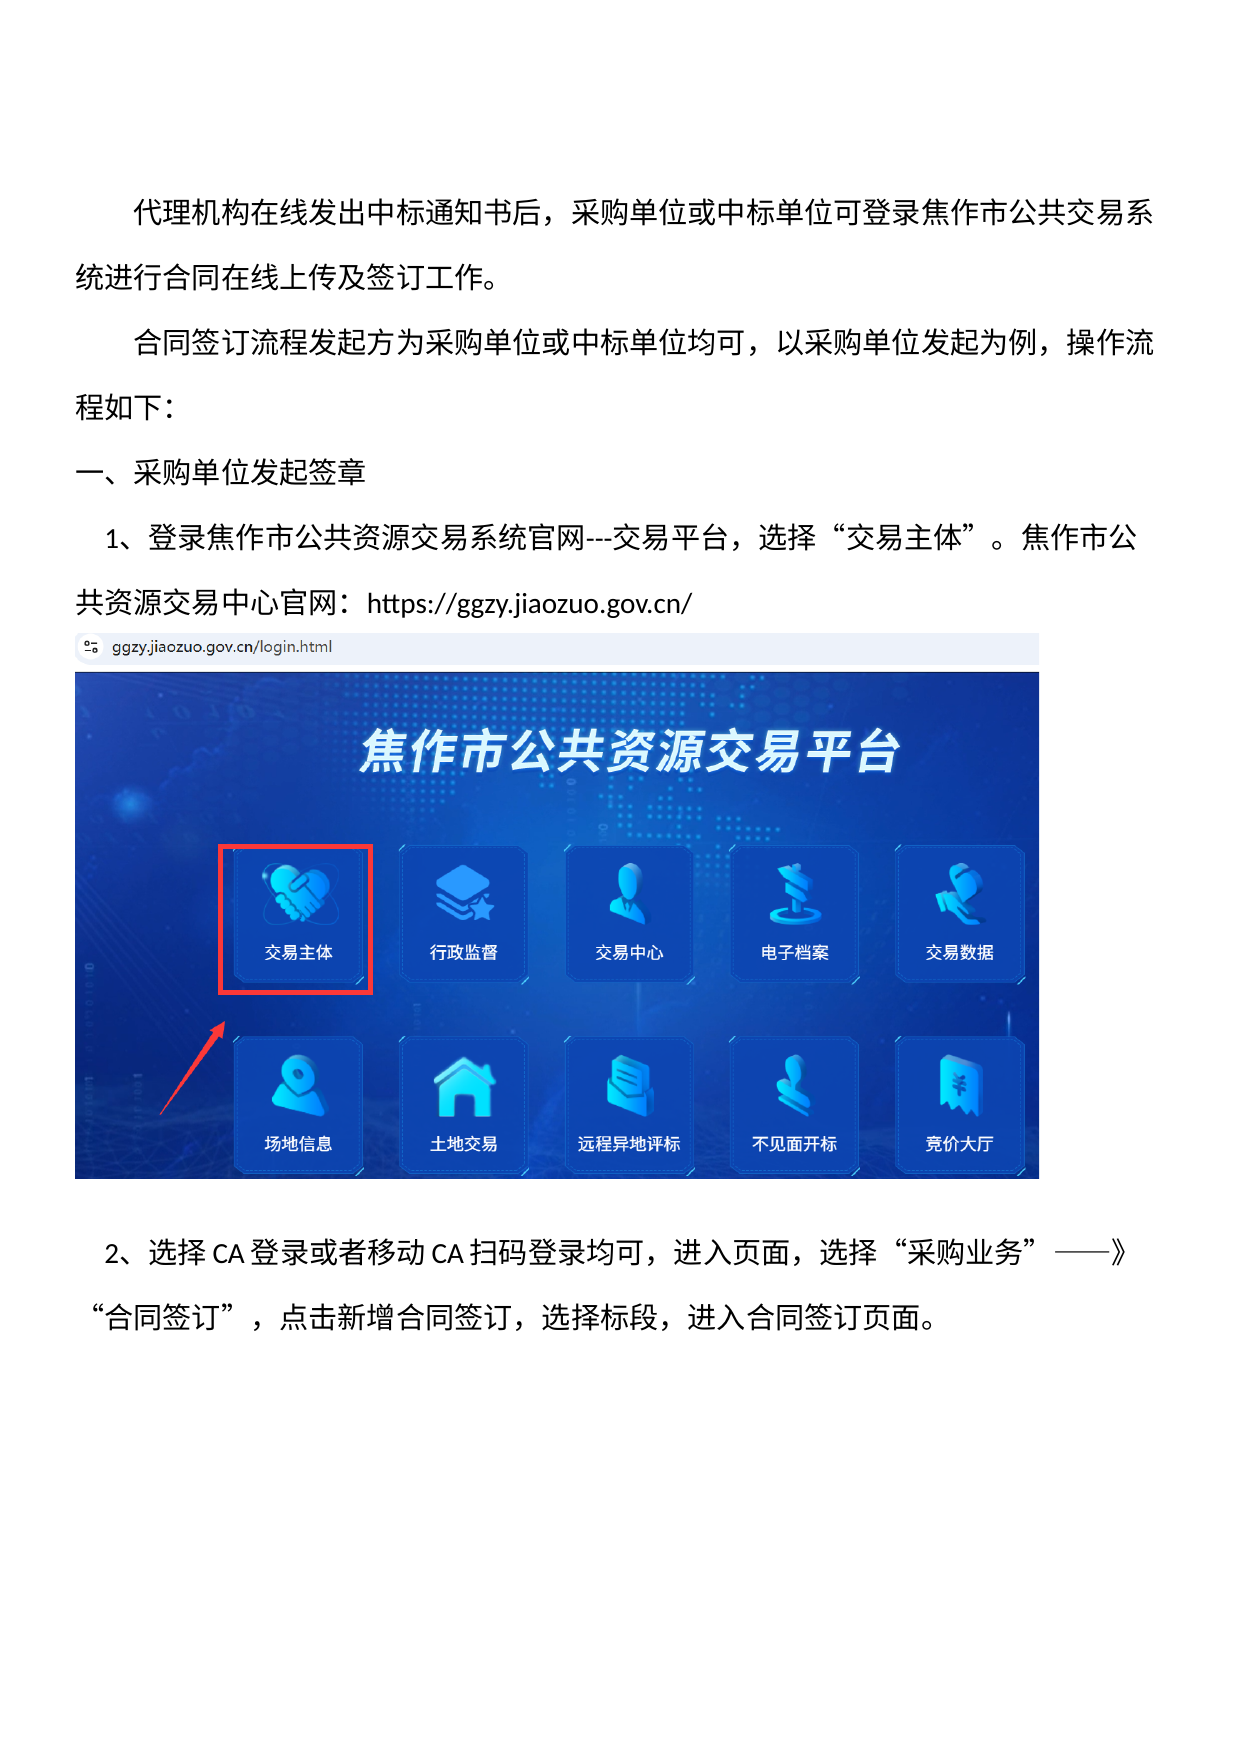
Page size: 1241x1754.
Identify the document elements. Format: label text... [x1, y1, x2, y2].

list 1、登录焦作市公共资源交易系统官网---交易平台，选择“交易主体”。焦作市公共资源交易中心官网：https://ggzy.jiaozuo.gov.cn/ [75, 503, 1165, 633]
picture [75, 633, 1040, 1179]
text 合同签订流程发起方为采购单位或中标单位均可，以采购单位发起为例，操作流程如下： [75, 308, 1165, 438]
list 2、选择CA登录或者移动CA扫码登录均可，进入页面，选择“采购业务”——》“合同签订”，点击新增合同签订，选择标段，进入合同签订页面。 [75, 1218, 1165, 1348]
text 代理机构在线发出中标通知书后，采购单位或中标单位可登录焦作市公共交易系统进行合同在线上传及签订工作。 [75, 178, 1165, 308]
list 采购单位发起签章 [75, 438, 1165, 503]
